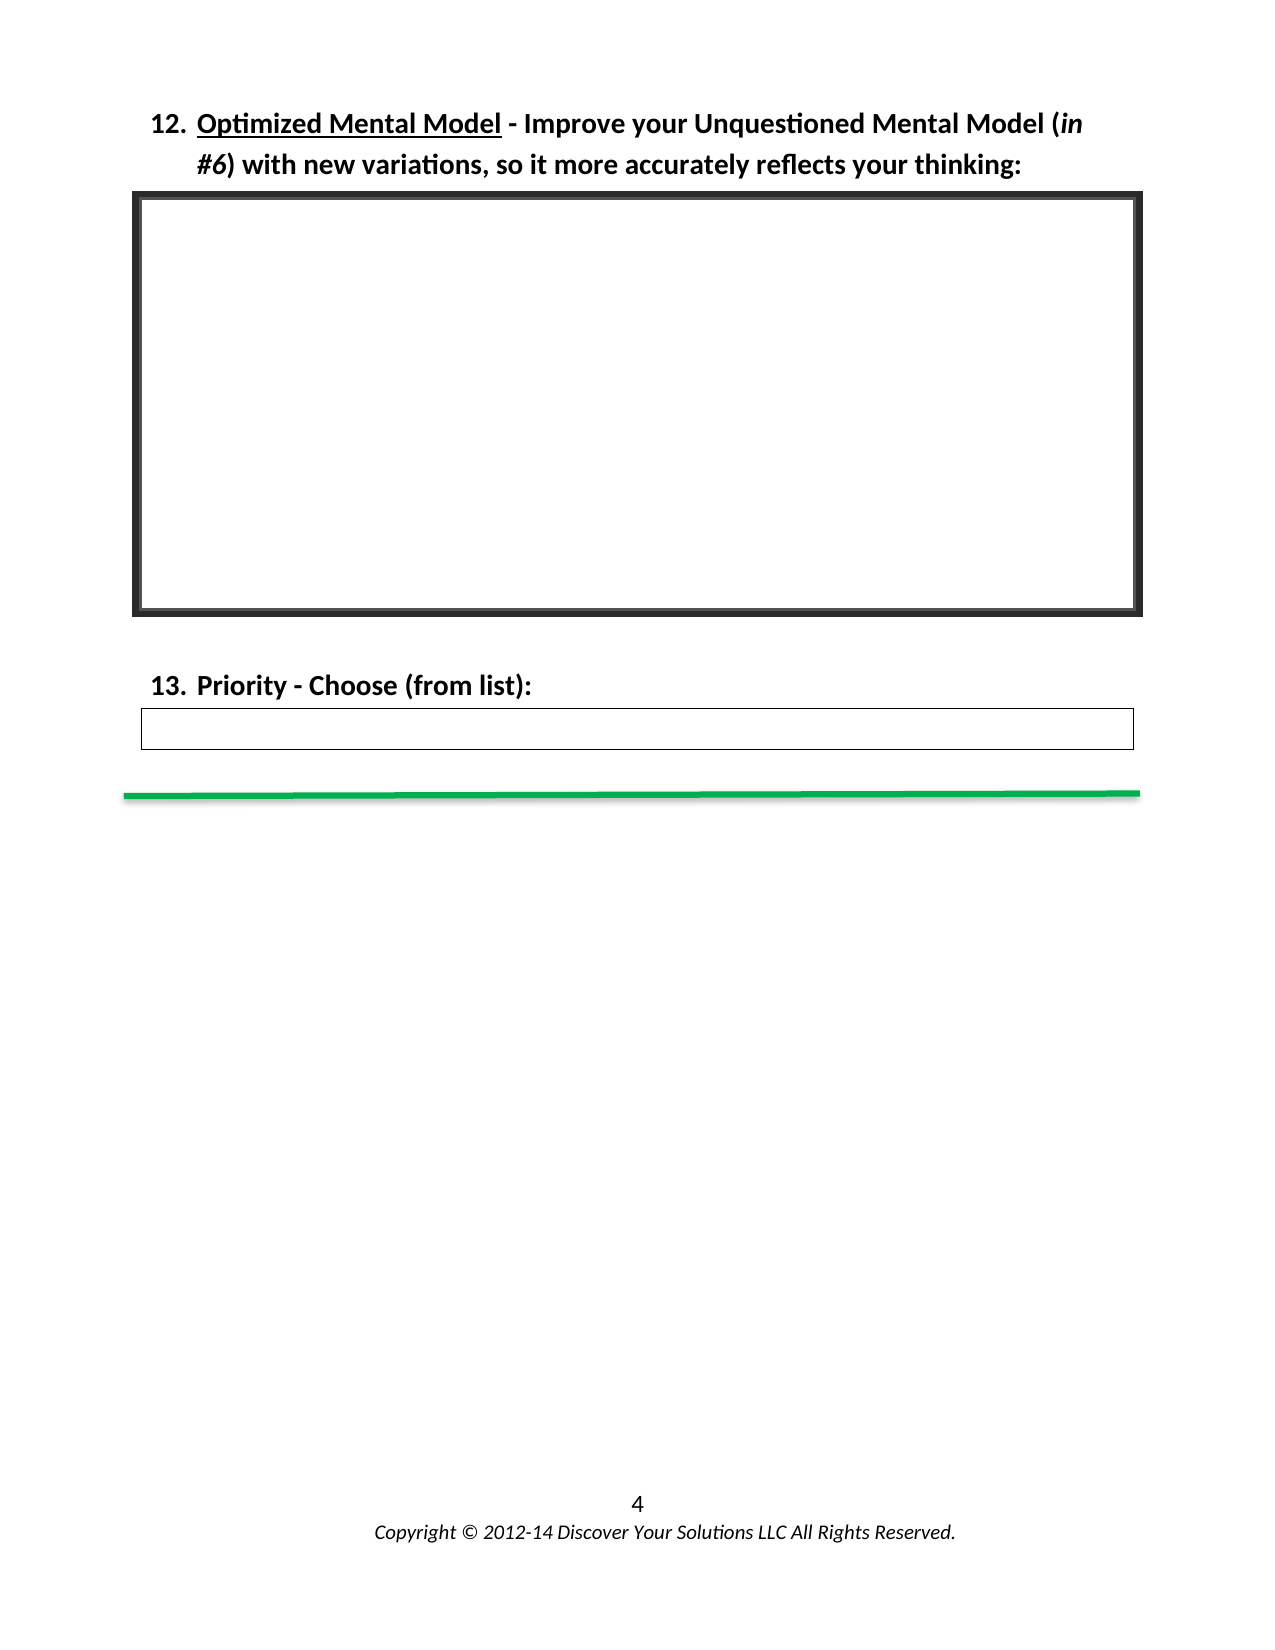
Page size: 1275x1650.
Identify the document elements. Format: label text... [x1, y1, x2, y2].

list Optimized Mental Model - Improve your Unquestioned Mental Model (in #6) with new variations, so it more accurately reflects your thinking: [150, 106, 1125, 182]
list Priority - Choose (from list): [150, 667, 1125, 702]
